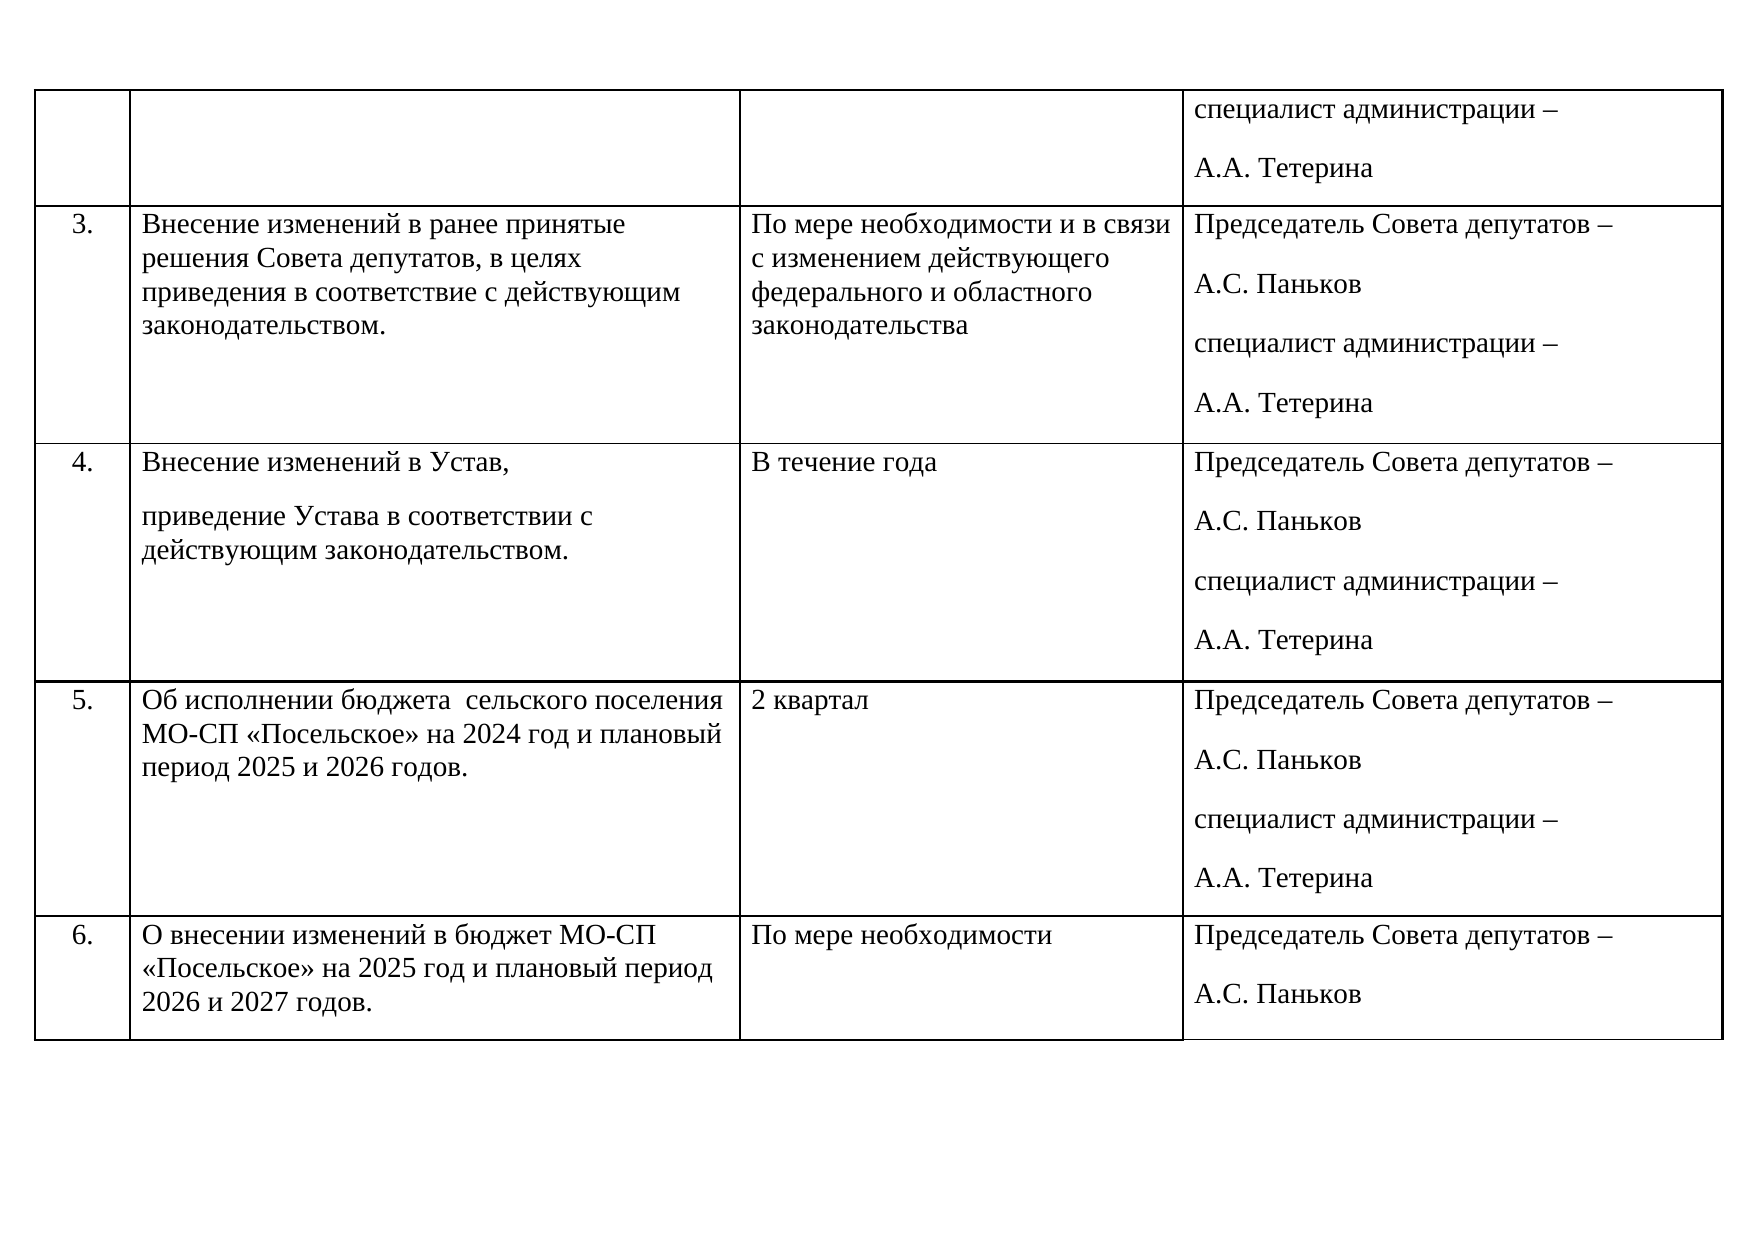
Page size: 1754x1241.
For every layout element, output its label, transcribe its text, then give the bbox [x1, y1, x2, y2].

table_cell 2. [36, 91, 129, 204]
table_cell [131, 917, 739, 1038]
table_cell Внесение изменений в Устав, приведение Устава в соответствии с действующим законодательством. [131, 444, 739, 680]
table_cell По мере необходимости и в связи с изменением действующего федерального и областного законодательства [741, 207, 1182, 443]
table_cell 4. [36, 444, 129, 680]
table_cell В течение года [741, 444, 1182, 680]
table_cell Председатель Совета депутатов – А.С. Паньков специалист администрации – А.А. Тетерина [1184, 207, 1721, 443]
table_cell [741, 91, 1182, 204]
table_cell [1184, 91, 1721, 204]
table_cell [1184, 917, 1721, 1038]
table_cell 2 квартал [741, 683, 1182, 915]
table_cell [131, 91, 739, 204]
table_cell 5. [36, 683, 129, 915]
table_cell Председатель Совета депутатов – А.С. Паньков специалист администрации – А.А. Тетерина [1184, 683, 1721, 915]
table_cell Внесение изменений в ранее принятые решения Совета депутатов, в целях приведения в соответствие с действующим законодательством. [131, 207, 739, 443]
table_cell 6. [36, 917, 129, 1038]
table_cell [741, 917, 1182, 1038]
table_cell Об исполнении бюджета сельского поселения МО-СП «Посельское» на 2024 год и плановый период 2025 и 2026 годов. [131, 683, 739, 915]
table_cell 3. [36, 207, 129, 443]
table_cell Председатель Совета депутатов – А.С. Паньков специалист администрации – А.А. Тетерина [1184, 444, 1721, 680]
